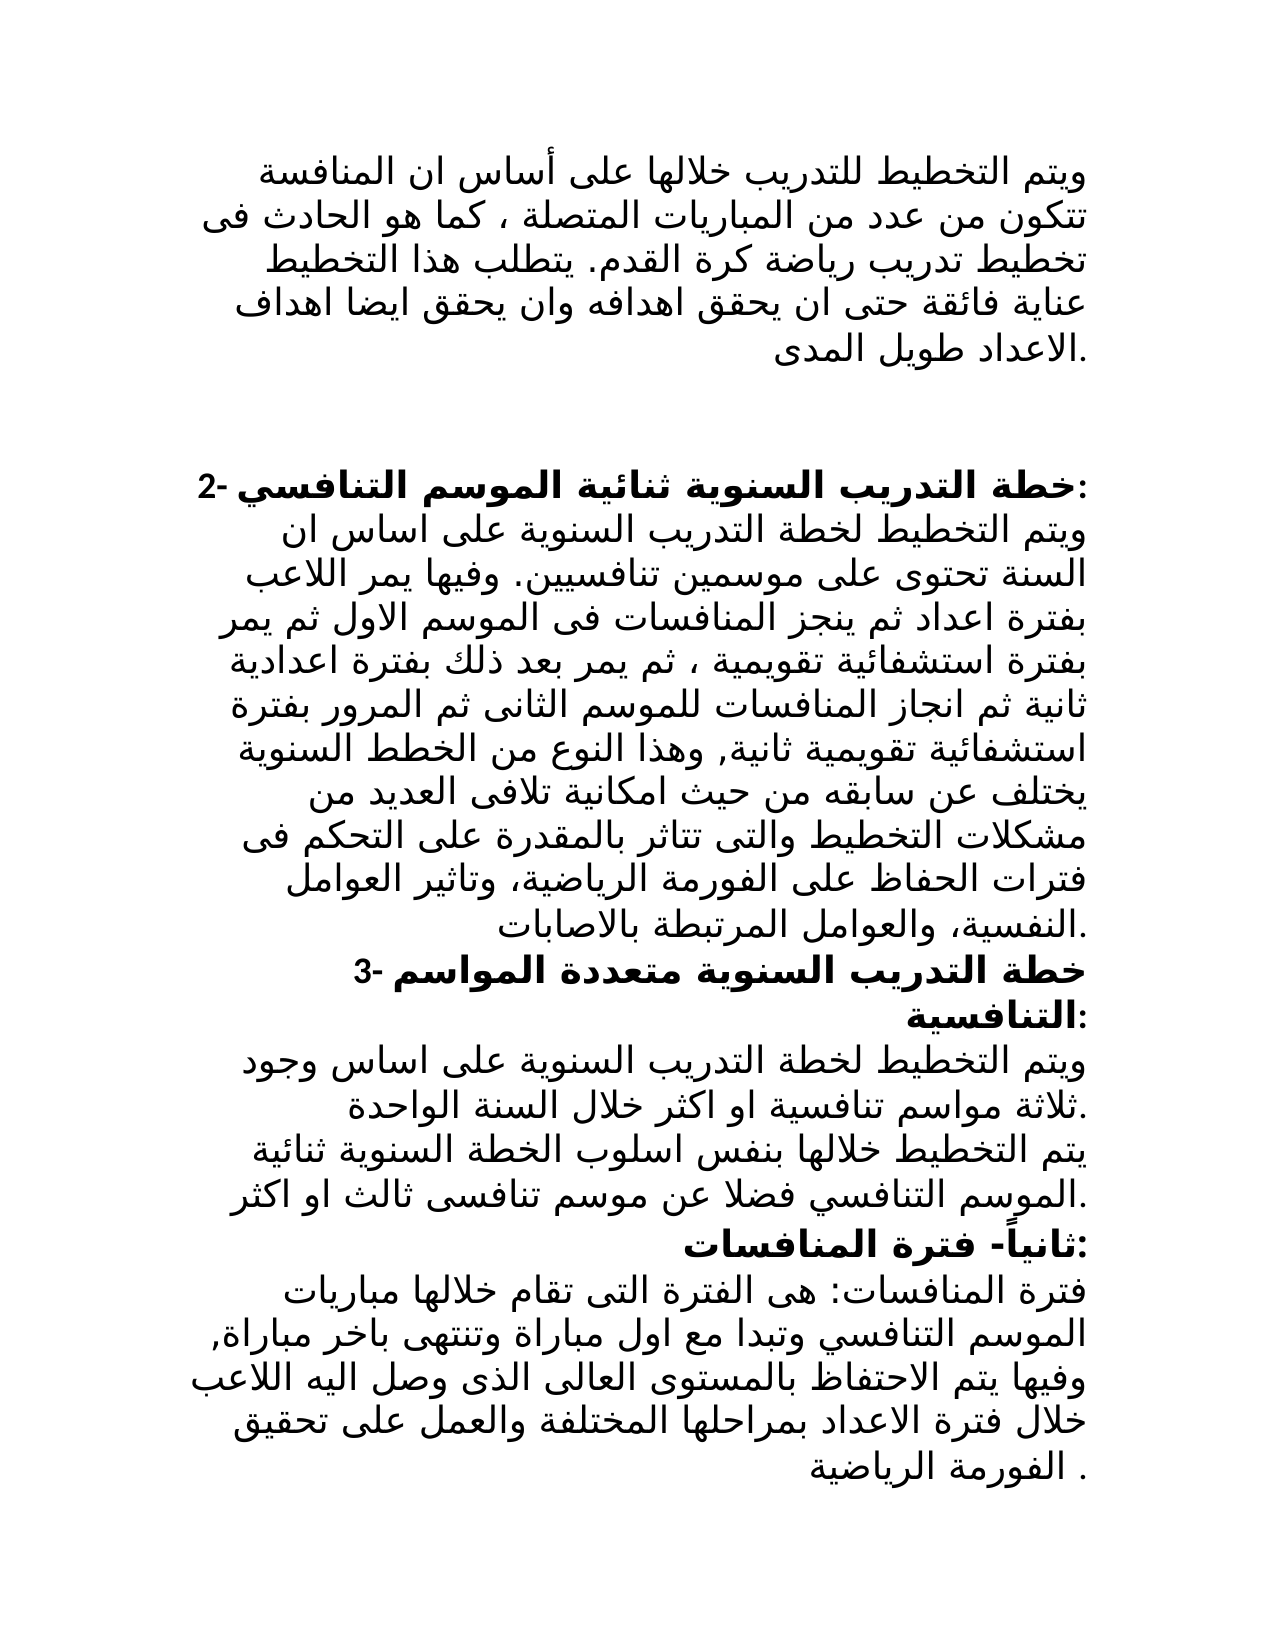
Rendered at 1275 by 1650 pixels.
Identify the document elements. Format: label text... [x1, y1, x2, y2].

text 2- خطة التدريب السنوية ثنائية الموسم التنافسي: [187, 462, 1087, 508]
text فترة المنافسات: هى الفترة التى تقام خلالها مباريات الموسم التنافسي وتبدا مع اول مباراة وتنتهى باخر مباراة, وفيها يتم الاحتفاظ بالمستوى العالى الذى وصل اليه اللاعب خلال فترة الاعداد بمراحلها المختلفة والعمل على تحقيق الفورمة الرياضية . [187, 1268, 1087, 1489]
text ثانياً- فترة المنافسات: [187, 1217, 1087, 1268]
text ويتم التخطيط للتدريب خلالها على أساس ان المنافسة تتكون من عدد من المباريات المتصلة ، كما هو الحادث فى تخطيط تدريب رياضة كرة القدم. يتطلب هذا التخطيط عناية فائقة حتى ان يحقق اهدافه وان يحقق ايضا اهداف الاعداد طويل المدى. [187, 150, 1087, 370]
text يتم التخطيط خلالها بنفس اسلوب الخطة السنوية ثنائية الموسم التنافسي فضلا عن موسم تنافسى ثالث او اكثر. [187, 1128, 1087, 1217]
text ويتم التخطيط لخطة التدريب السنوية على اساس ان السنة تحتوى على موسمين تنافسيين. وفيها يمر اللاعب بفترة اعداد ثم ينجز المنافسات فى الموسم الاول ثم يمر بفترة استشفائية تقويمية ، ثم يمر بعد ذلك بفترة اعدادية ثانية ثم انجاز المنافسات للموسم الثانى ثم المرور بفترة استشفائية تقويمية ثانية, وهذا النوع من الخطط السنوية يختلف عن سابقه من حيث امكانية تلافى العديد من مشكلات التخطيط والتى تتاثر بالمقدرة على التحكم فى فترات الحفاظ على الفورمة الرياضية، وتاثير العوامل النفسية، والعوامل المرتبطة بالاصابات. [187, 508, 1087, 947]
text ويتم التخطيط لخطة التدريب السنوية على اساس وجود ثلاثة مواسم تنافسية او اكثر خلال السنة الواحدة. [187, 1038, 1087, 1128]
text 3- خطة التدريب السنوية متعددة المواسم التنافسية: [187, 947, 1087, 1038]
